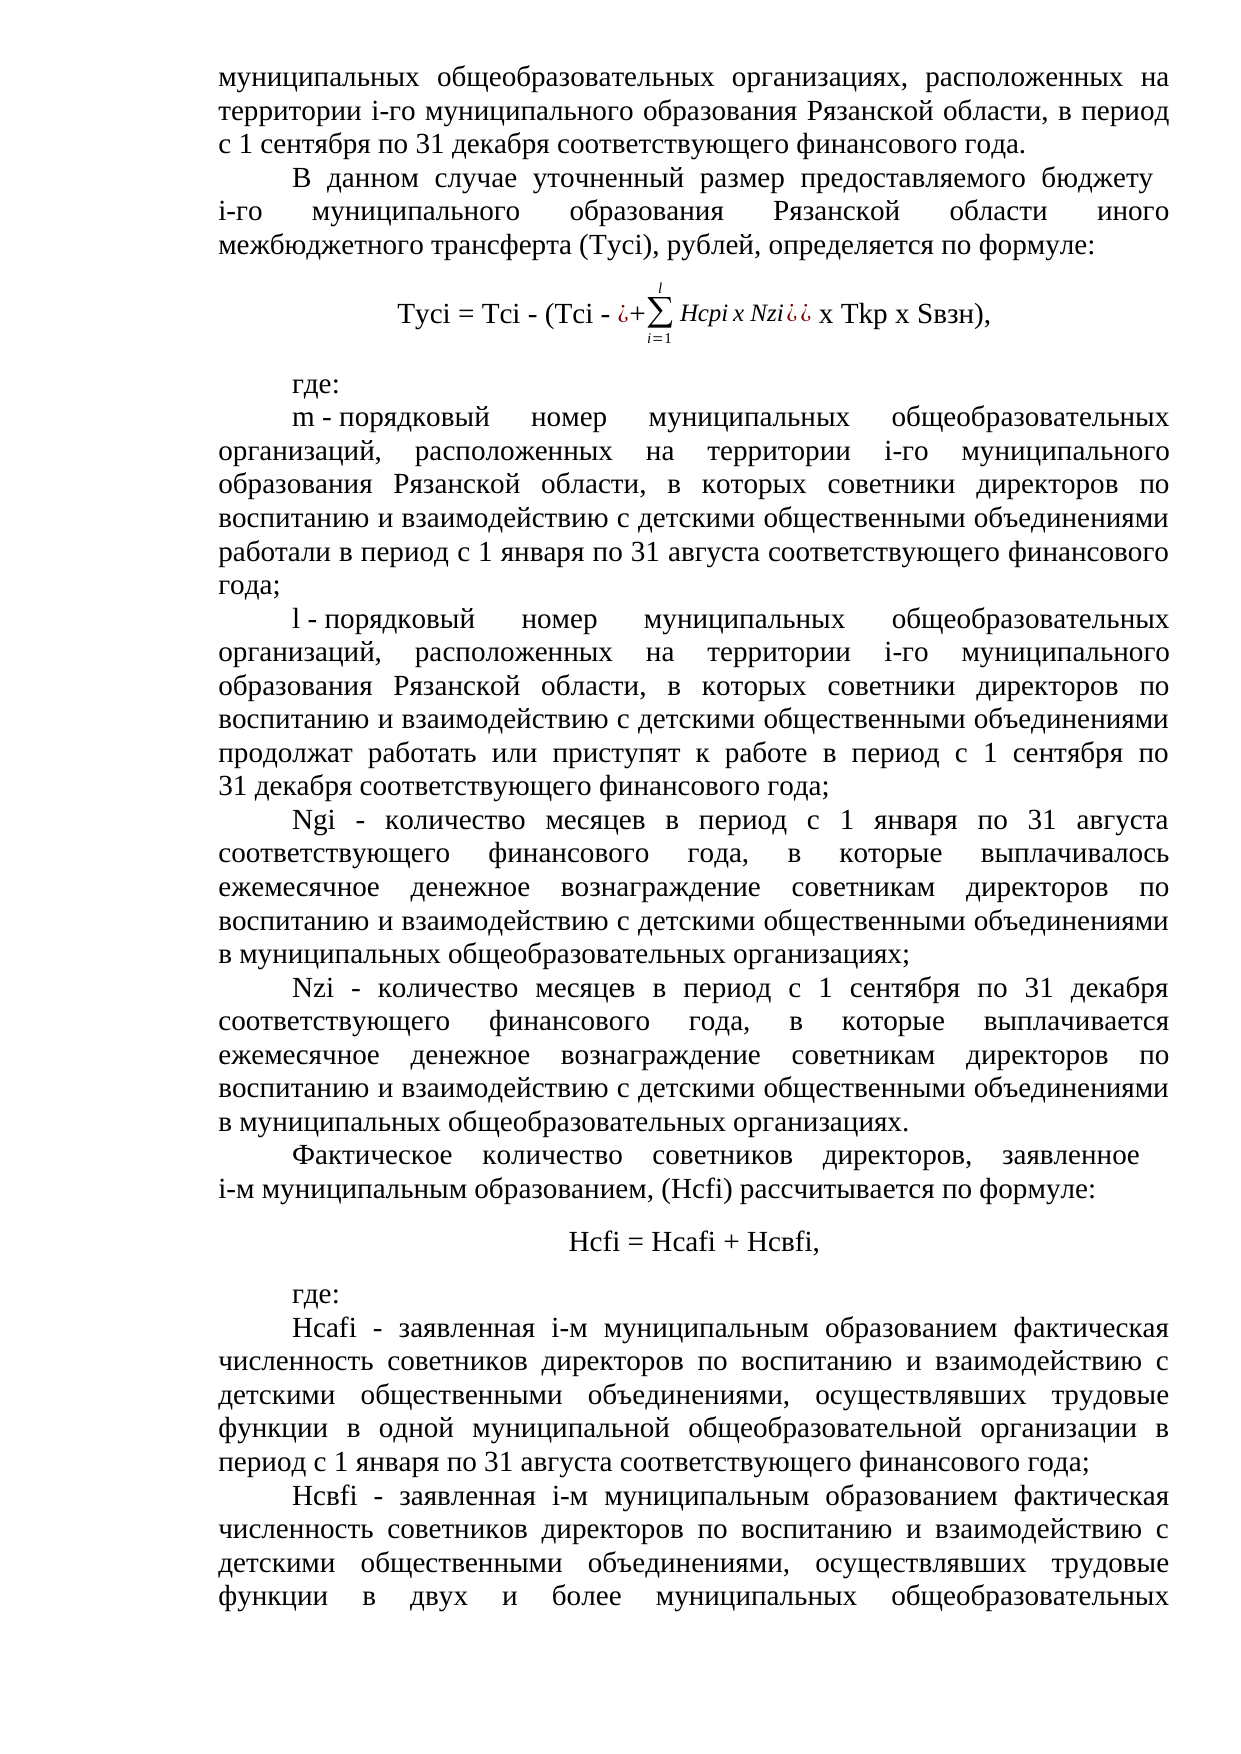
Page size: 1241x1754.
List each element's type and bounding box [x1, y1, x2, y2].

table_cell [207, 59, 1181, 1612]
